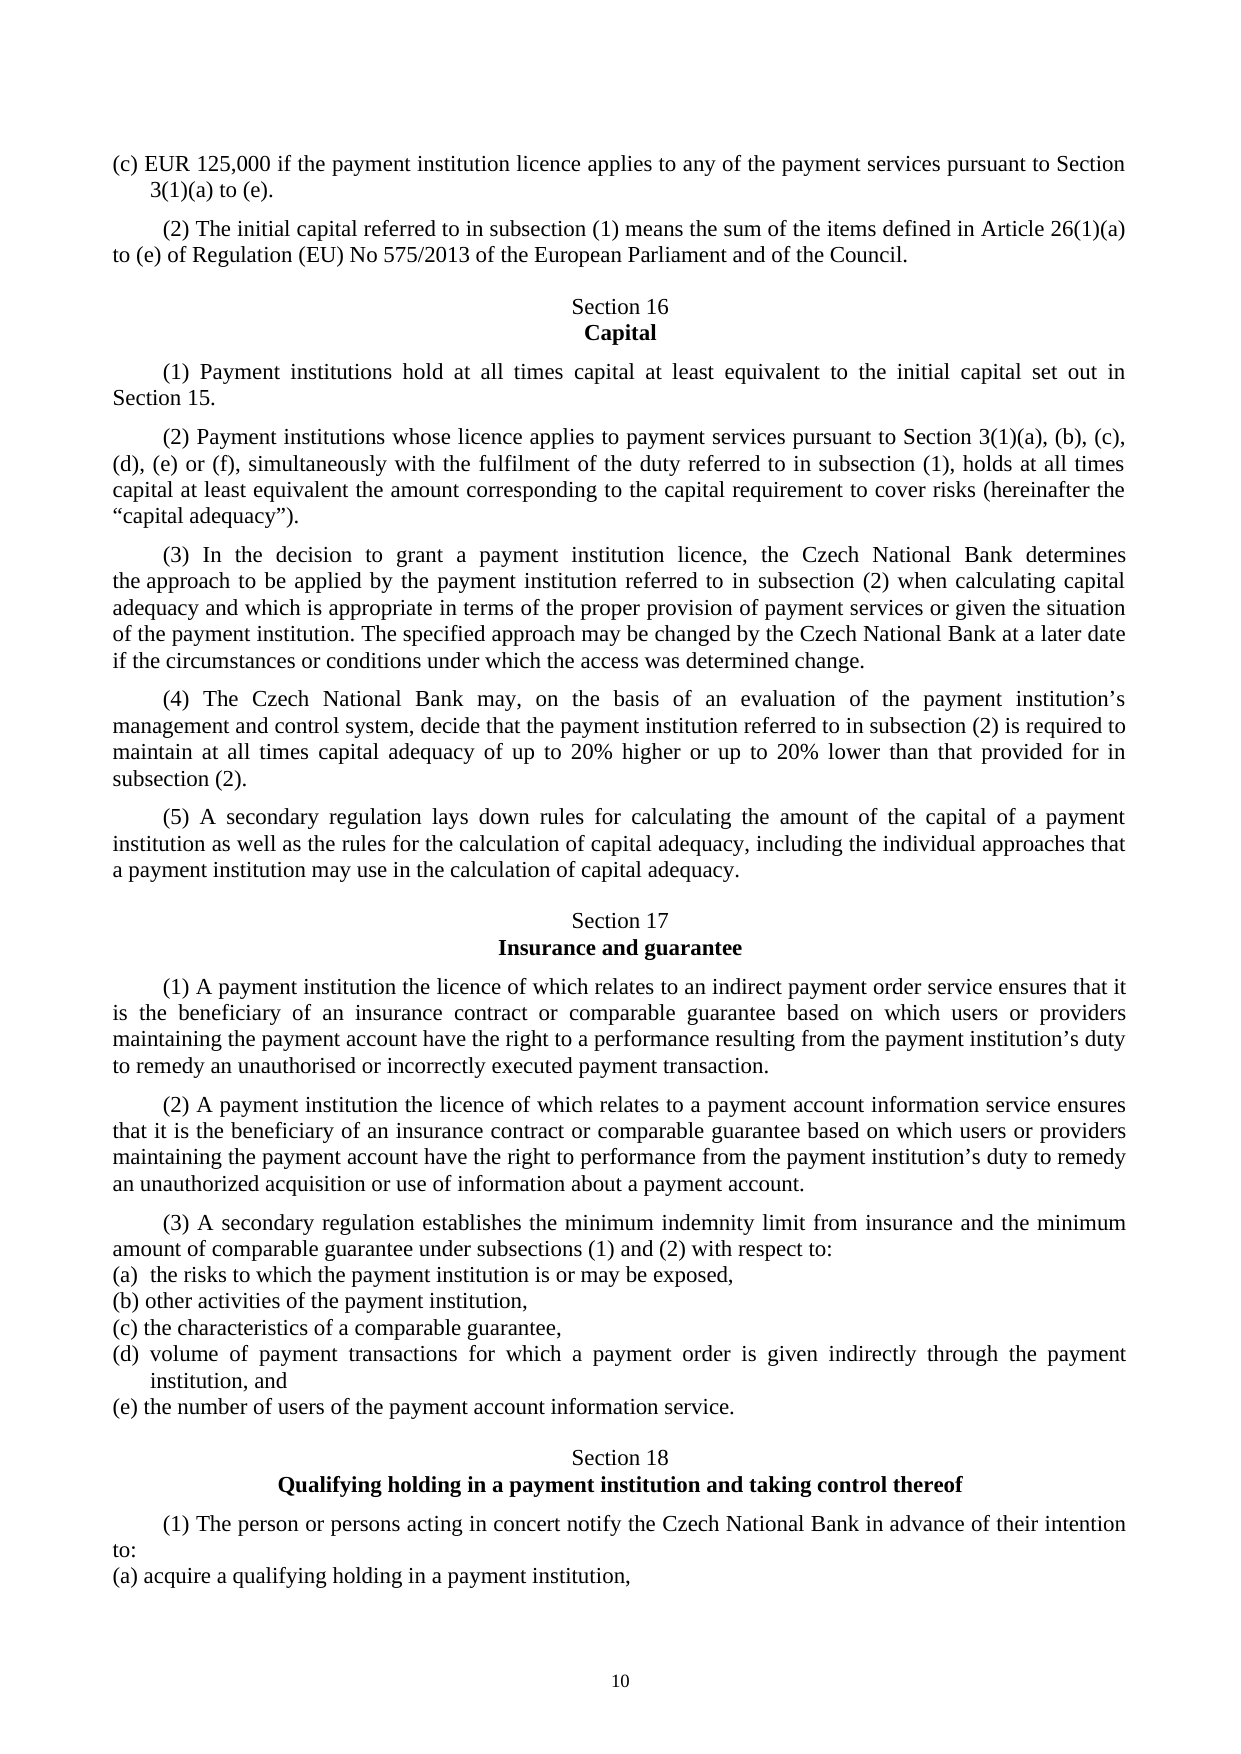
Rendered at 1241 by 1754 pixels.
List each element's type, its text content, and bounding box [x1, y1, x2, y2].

text (b) other activities of the payment institution, [112, 1288, 1128, 1314]
text (c) the characteristics of a comparable guarantee, [112, 1314, 1128, 1340]
text (1) Payment institutions hold at all times capital at least equivalent to the initial capital set out in Section 15. [112, 358, 1128, 411]
text (3) A secondary regulation establishes the minimum indemnity limit from insurance and the minimum amount of comparable guarantee under subsections (1) and (2) with respect to: [112, 1208, 1128, 1261]
text (e) the number of users of the payment account information service. [112, 1393, 1128, 1419]
text (4) The Czech National Bank may, on the basis of an evaluation of the payment institution’s management and control system, decide that the payment institution referred to in subsection (2) is required to maintain at all times capital adequacy of up to 20% higher or up to 20% lower than that provided for in subsection (2). [112, 686, 1128, 791]
text (a) acquire a qualifying holding in a payment institution, [112, 1562, 1128, 1589]
text (d) volume of payment transactions for which a payment order is given indirectly through the payment institution, and [112, 1340, 1128, 1393]
text (3) In the decision to grant a payment institution licence, the Czech National Bank determines the approach to be applied by the payment institution referred to in subsection (2) when calculating capital adequacy and which is appropriate in terms of the proper provision of payment services or given the situation of the payment institution. The specified approach may be changed by the Czech National Bank at a later date if the circumstances or conditions under which the access was determined change. [112, 541, 1128, 673]
text (5) A secondary regulation lays down rules for calculating the amount of the capital of a payment institution as well as the rules for the calculation of capital adequacy, including the individual approaches that a payment institution may use in the calculation of capital adequacy. [112, 803, 1128, 882]
text (1) A payment institution the licence of which relates to an indirect payment order service ensures that it is the beneficiary of an insurance contract or comparable guarantee based on which users or providers maintaining the payment account have the right to a performance resulting from the payment institution’s duty to remedy an unauthorised or incorrectly executed payment transaction. [112, 973, 1128, 1078]
text (c) EUR 125,000 if the payment institution licence applies to any of the payment services pursuant to Section 3(1)(a) to (e). [112, 150, 1128, 203]
text (2) A payment institution the licence of which relates to a payment account information service ensures that it is the beneficiary of an insurance contract or comparable guarantee based on which users or providers maintaining the payment account have the right to performance from the payment institution’s duty to remedy an unauthorized acquisition or use of information about a payment account. [112, 1091, 1128, 1196]
text (2) The initial capital referred to in subsection (1) means the sum of the items defined in Article 26(1)(a) to (e) of Regulation (EU) No 575/2013 of the European Parliament and of the Council. [112, 215, 1128, 268]
text (1) The person or persons acting in concert notify the Czech National Bank in advance of their intention to: [112, 1509, 1128, 1562]
text (2) Payment institutions whose licence applies to payment services pursuant to Section 3(1)(a), (b), (c), (d), (e) or (f), simultaneously with the fulfilment of the duty referred to in subsection (1), holds at all times capital at least equivalent the amount corresponding to the capital requirement to cover risks (hereinafter the “capital adequacy”). [112, 423, 1128, 529]
text (a) the risks to which the payment institution is or may be exposed, [112, 1261, 1128, 1288]
text Section 17 Insurance and guarantee [112, 907, 1128, 960]
text Section 16 Capital [112, 293, 1128, 346]
text Section 18 Qualifying holding in a payment institution and taking control thereof [112, 1444, 1128, 1497]
